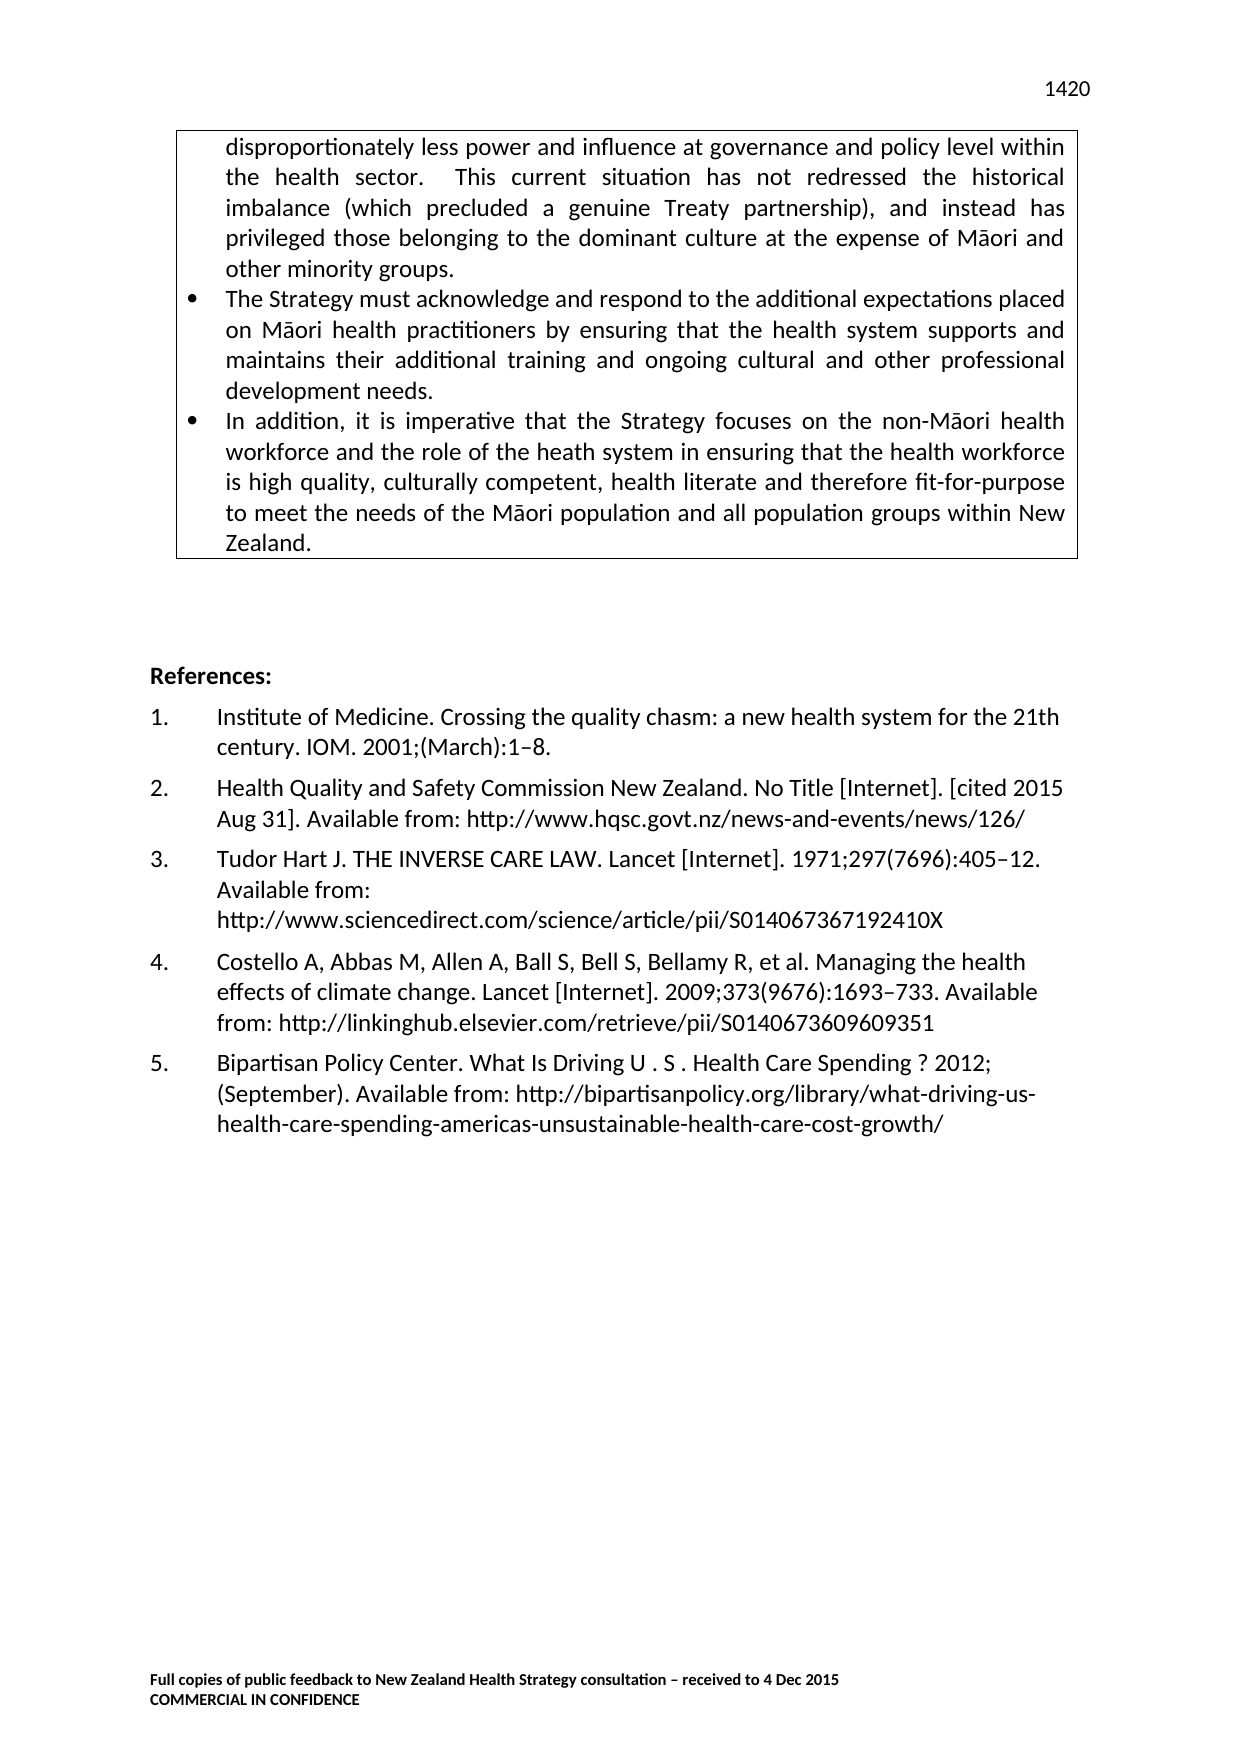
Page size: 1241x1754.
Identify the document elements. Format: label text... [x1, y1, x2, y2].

text 1. Institute of Medicine. Crossing the quality chasm: a new health system for the 21th century. IOM. 2001;(March):1–8. [150, 701, 1090, 762]
text 2. Health Quality and Safety Commission New Zealand. No Title [Internet]. [cited 2015 Aug 31]. Available from: http://www.hqsc.govt.nz/news-and-events/news/126/ [150, 772, 1090, 833]
text 3. Tudor Hart J. THE INVERSE CARE LAW. Lancet [Internet]. 1971;297(7696):405–12. Available from: http://www.sciencedirect.com/science/article/pii/S014067367192410X [150, 844, 1090, 935]
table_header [177, 131, 1077, 558]
text 4. Costello A, Abbas M, Allen A, Ball S, Bell S, Bellamy R, et al. Managing the health effects of climate change. Lancet [Internet]. 2009;373(9676):1693–733. Available from: http://linkinghub.elsevier.com/retrieve/pii/S0140673609609351 [150, 946, 1090, 1037]
text 5. Bipartisan Policy Center. What Is Driving U . S . Health Care Spending ? 2012;(September). Available from: http://bipartisanpolicy.org/library/what-driving-us-health-care-spending-americas-unsustainable-health-care-cost-growth/ [150, 1048, 1090, 1139]
text References: [150, 660, 1090, 690]
